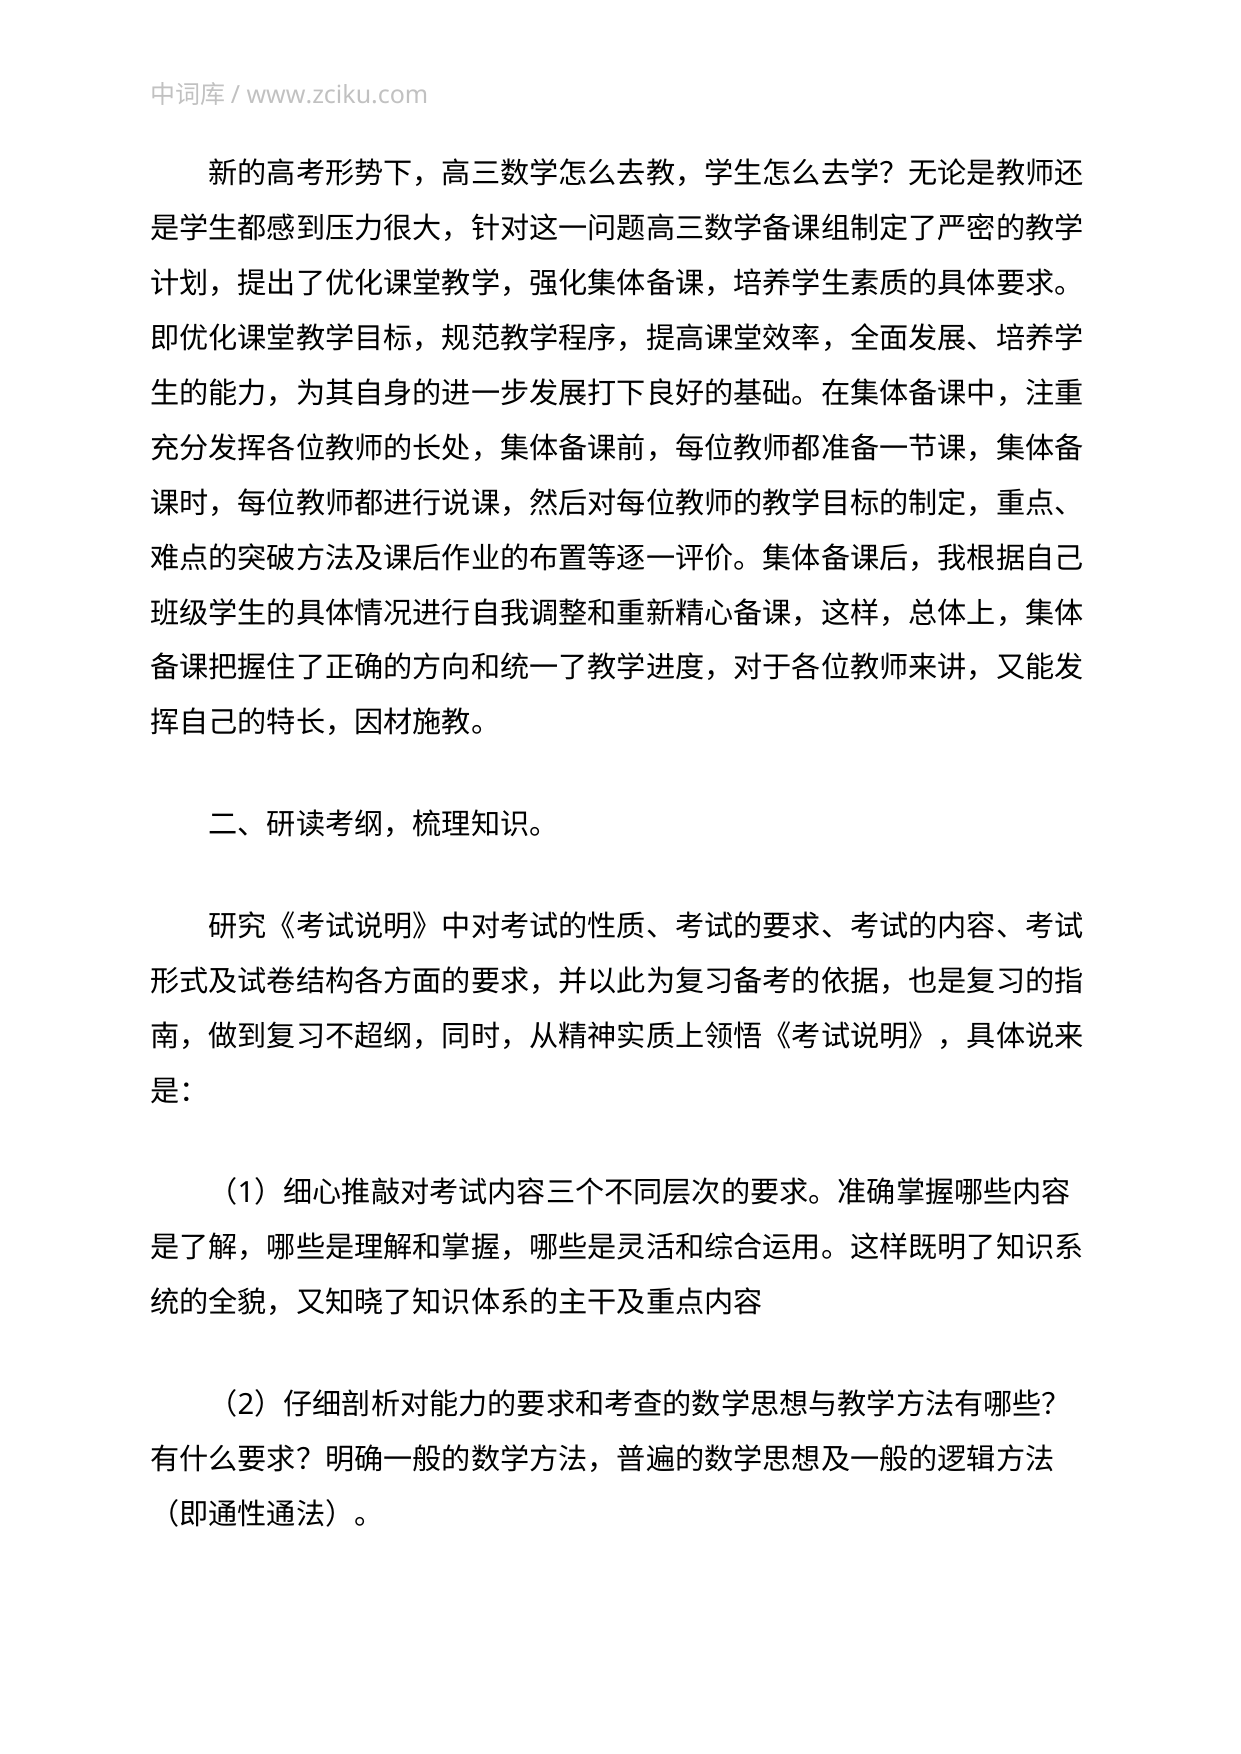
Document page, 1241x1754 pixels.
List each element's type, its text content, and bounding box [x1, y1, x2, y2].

text 研究《考试说明》中对考试的性质、考试的要求、考试的内容、考试形式及试卷结构各方面的要求，并以此为复习备考的依据，也是复习的指南，做到复习不超纲，同时，从精神实质上领悟《考试说明》，具体说来是： [150, 902, 1090, 1109]
text （1）细心推敲对考试内容三个不同层次的要求。准确掌握哪些内容是了解，哪些是理解和掌握，哪些是灵活和综合运用。这样既明了知识系统的全貌，又知晓了知识体系的主干及重点内容 [150, 1169, 1090, 1321]
text 新的高考形势下，高三数学怎么去教，学生怎么去学？无论是教师还是学生都感到压力很大，针对这一问题高三数学备课组制定了严密的教学计划，提出了优化课堂教学，强化集体备课，培养学生素质的具体要求。即优化课堂教学目标，规范教学程序，提高课堂效率，全面发展、培养学生的能力，为其自身的进一步发展打下良好的基础。在集体备课中，注重充分发挥各位教师的长处，集体备课前，每位教师都准备一节课，集体备课时，每位教师都进行说课，然后对每位教师的教学目标的制定，重点、难点的突破方法及课后作业的布置等逐一评价。集体备课后，我根据自己班级学生的具体情况进行自我调整和重新精心备课，这样，总体上，集体备课把握住了正确的方向和统一了教学进度，对于各位教师来讲，又能发挥自己的特长，因材施教。 [150, 150, 1090, 741]
text 二、研读考纲，梳理知识。 [150, 801, 1090, 843]
text （2）仔细剖析对能力的要求和考查的数学思想与教学方法有哪些？有什么要求？明确一般的数学方法，普遍的数学思想及一般的逻辑方法（即通性通法）。 [150, 1381, 1090, 1533]
